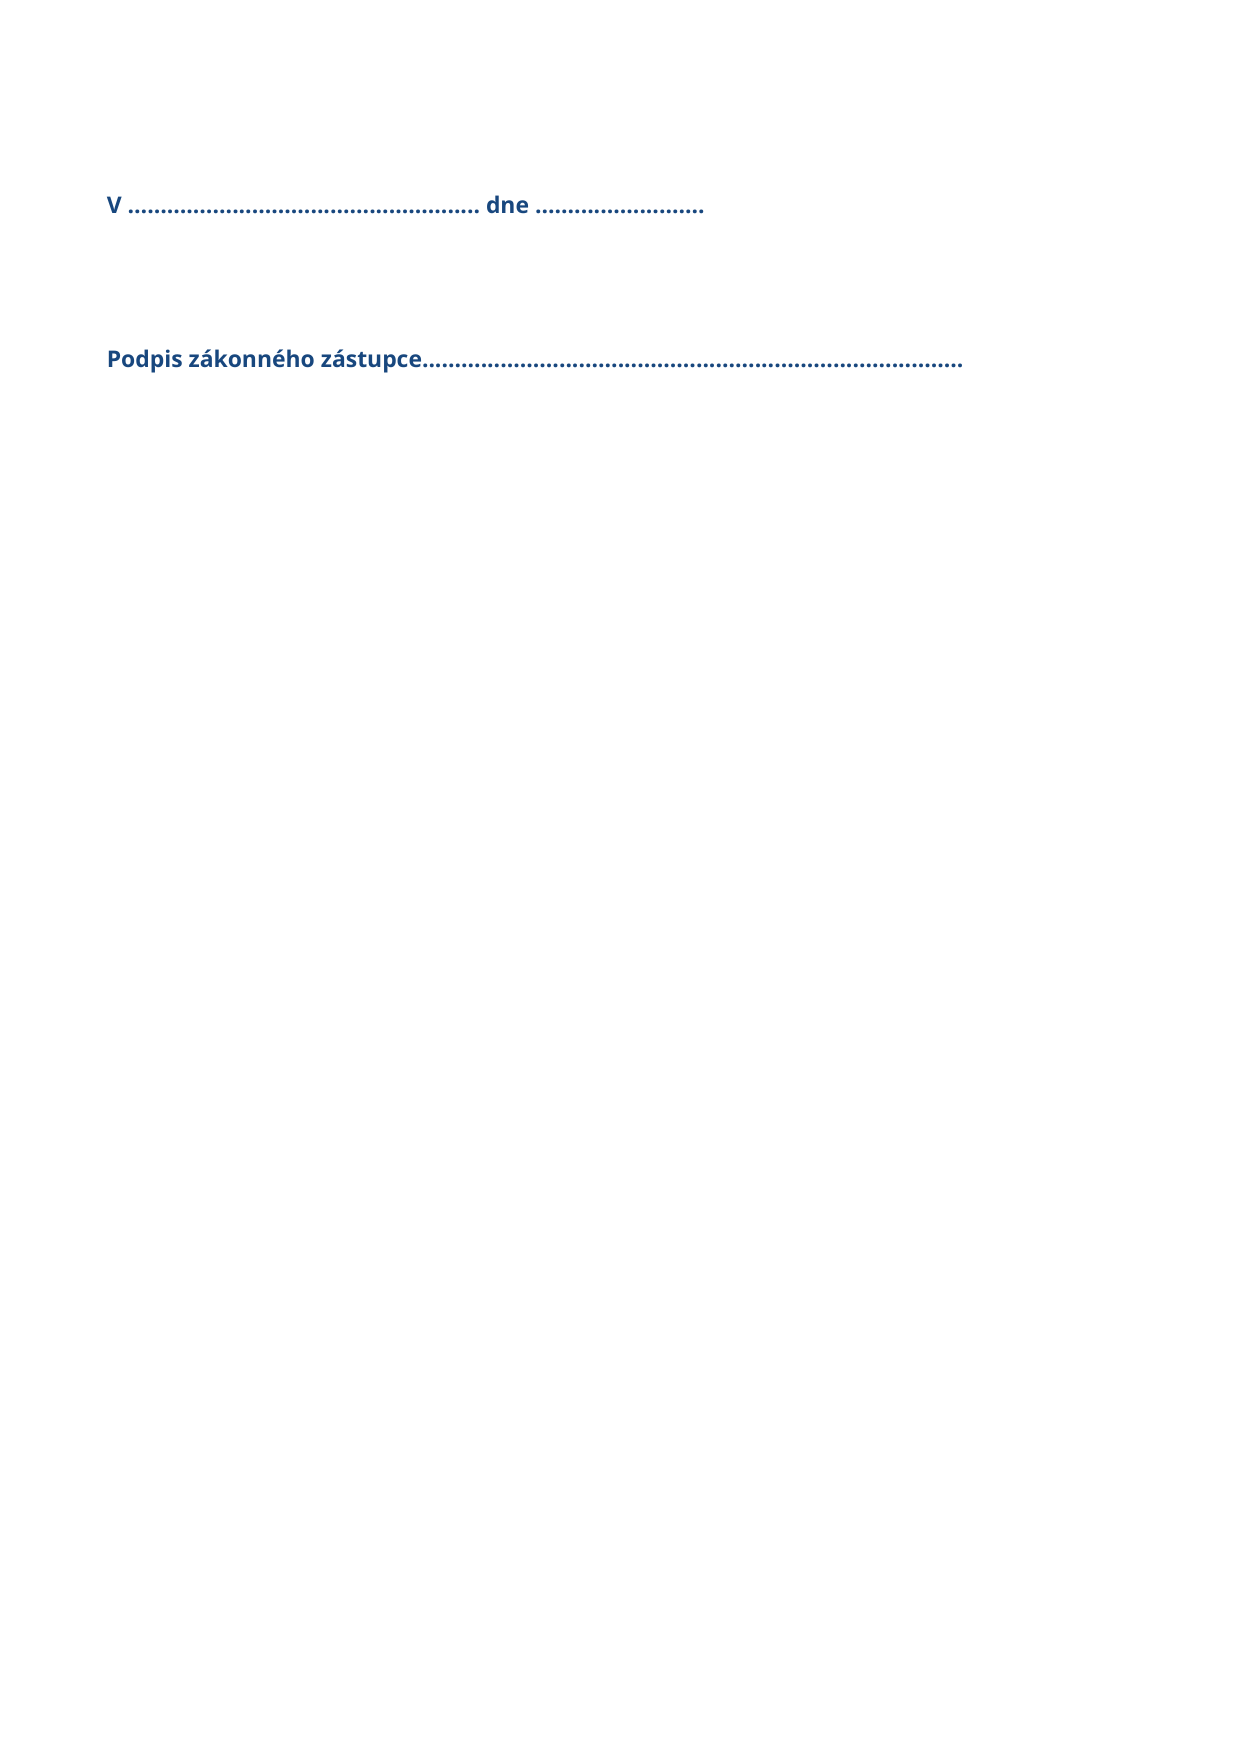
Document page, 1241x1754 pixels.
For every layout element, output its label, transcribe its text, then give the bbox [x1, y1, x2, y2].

text V ……….…......................................... dne .......................... [107, 189, 1168, 220]
text Podpis zákonného zástupce................................................................................... [107, 343, 1168, 374]
